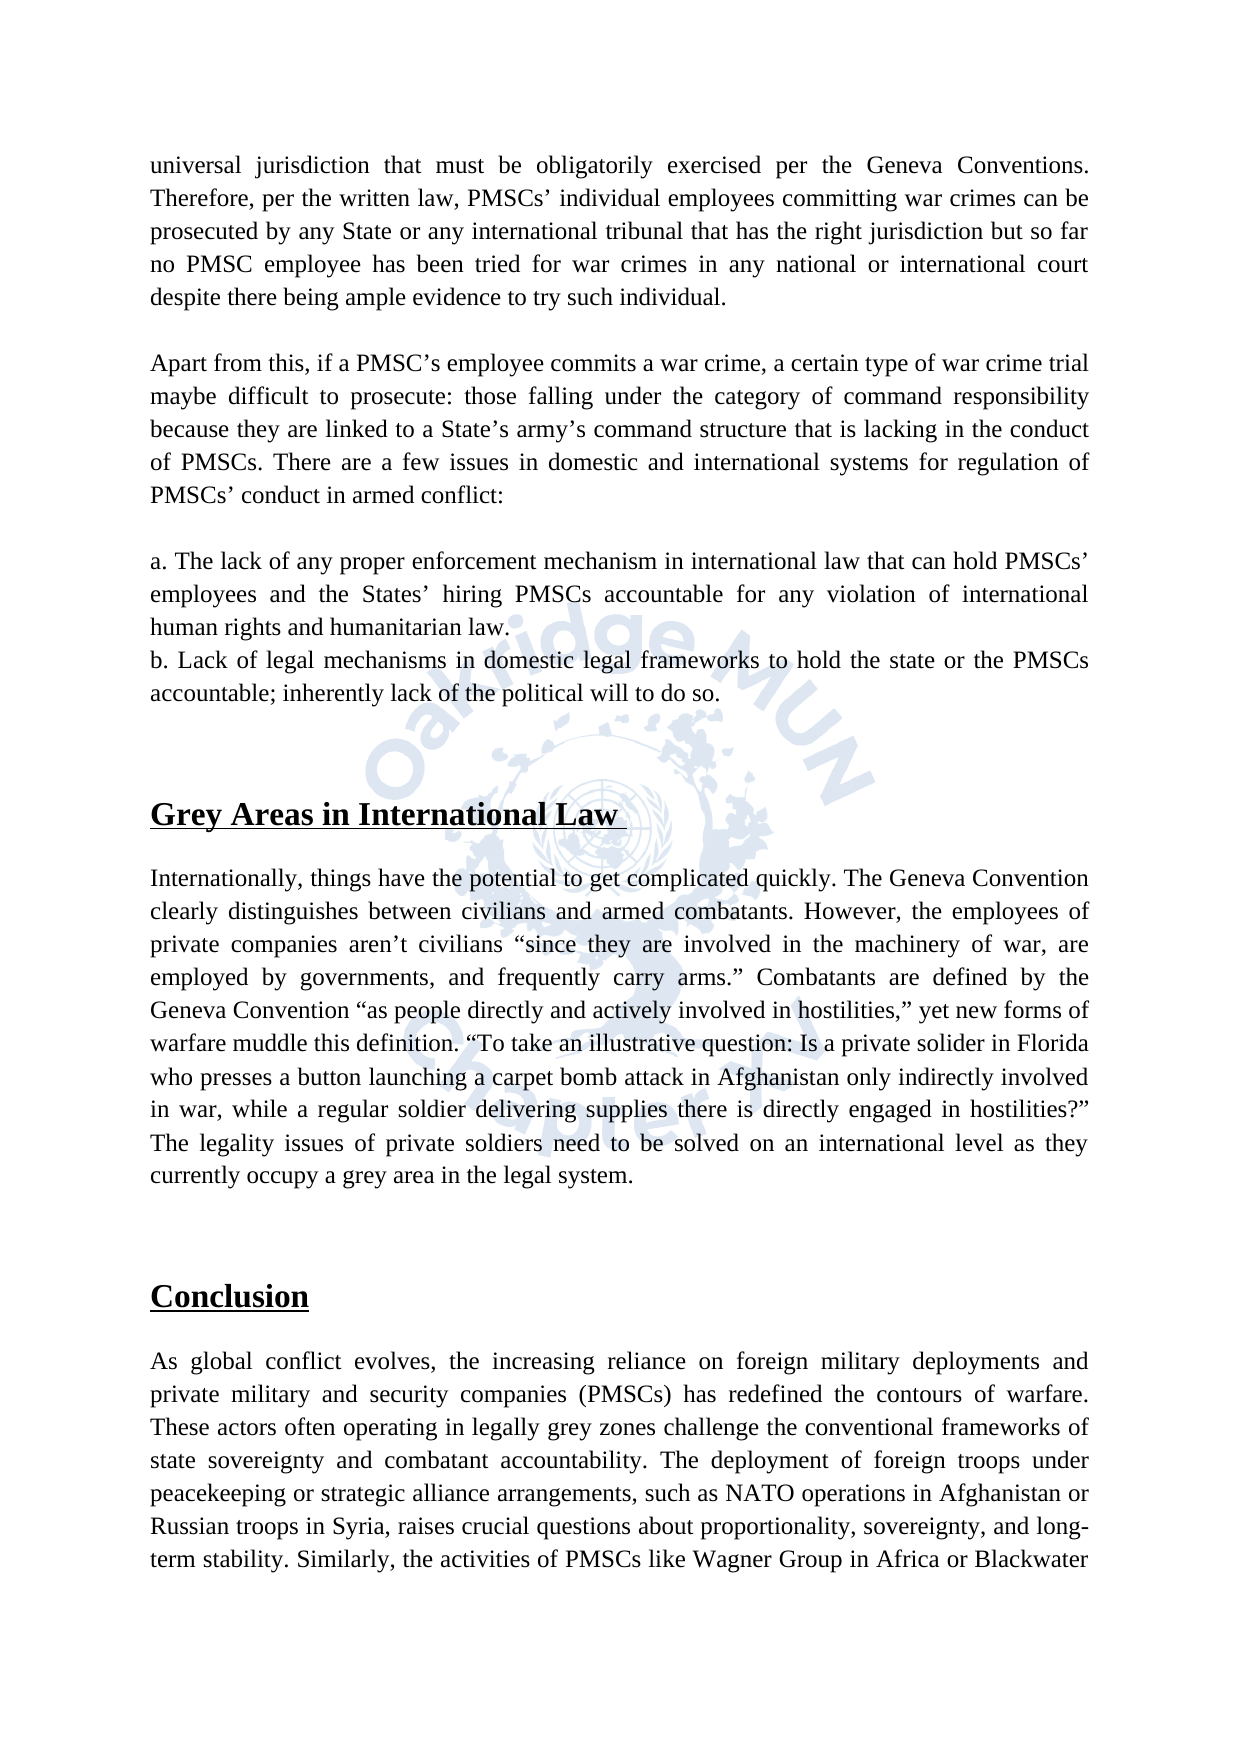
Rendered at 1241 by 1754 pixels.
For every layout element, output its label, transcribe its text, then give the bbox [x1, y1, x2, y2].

text Apart from this, if a PMSC’s employee commits a war crime, a certain type of war crime trial maybe difficult to prosecute: those falling under the category of command responsibility because they are linked to a State’s army’s command structure that is lacking in the conduct of PMSCs. There are a few issues in domestic and international systems for regulation of PMSCs’ conduct in armed conflict: [150, 348, 1090, 509]
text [150, 150, 1090, 311]
text Grey Areas in International Law [150, 794, 1090, 833]
text b. Lack of legal mechanisms in domestic legal frameworks to hold the state or the PMSCs accountable; inherently lack of the political will to do so. [150, 645, 1090, 707]
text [150, 1346, 1090, 1573]
text Conclusion [150, 1277, 1090, 1315]
text Internationally, things have the potential to get complicated quickly. The Geneva Convention clearly distinguishes between civilians and armed combatants. However, the employees of private companies aren’t civilians “since they are involved in the machinery of war, are employed by governments, and frequently carry arms.” Combatants are defined by the Geneva Convention “as people directly and actively involved in hostilities,” yet new forms of warfare muddle this definition. “To take an illustrative question: Is a private solider in Florida who presses a button launching a carpet bomb attack in Afghanistan only indirectly involved in war, while a regular soldier delivering supplies there is directly engaged in hostilities?” The legality issues of private soldiers need to be solved on an international level as they currently occupy a grey area in the legal system. [150, 863, 1090, 1189]
text a. The lack of any proper enforcement mechanism in international law that can hold PMSCs’ employees and the States’ hiring PMSCs accountable for any violation of international human rights and humanitarian law. [150, 546, 1090, 641]
